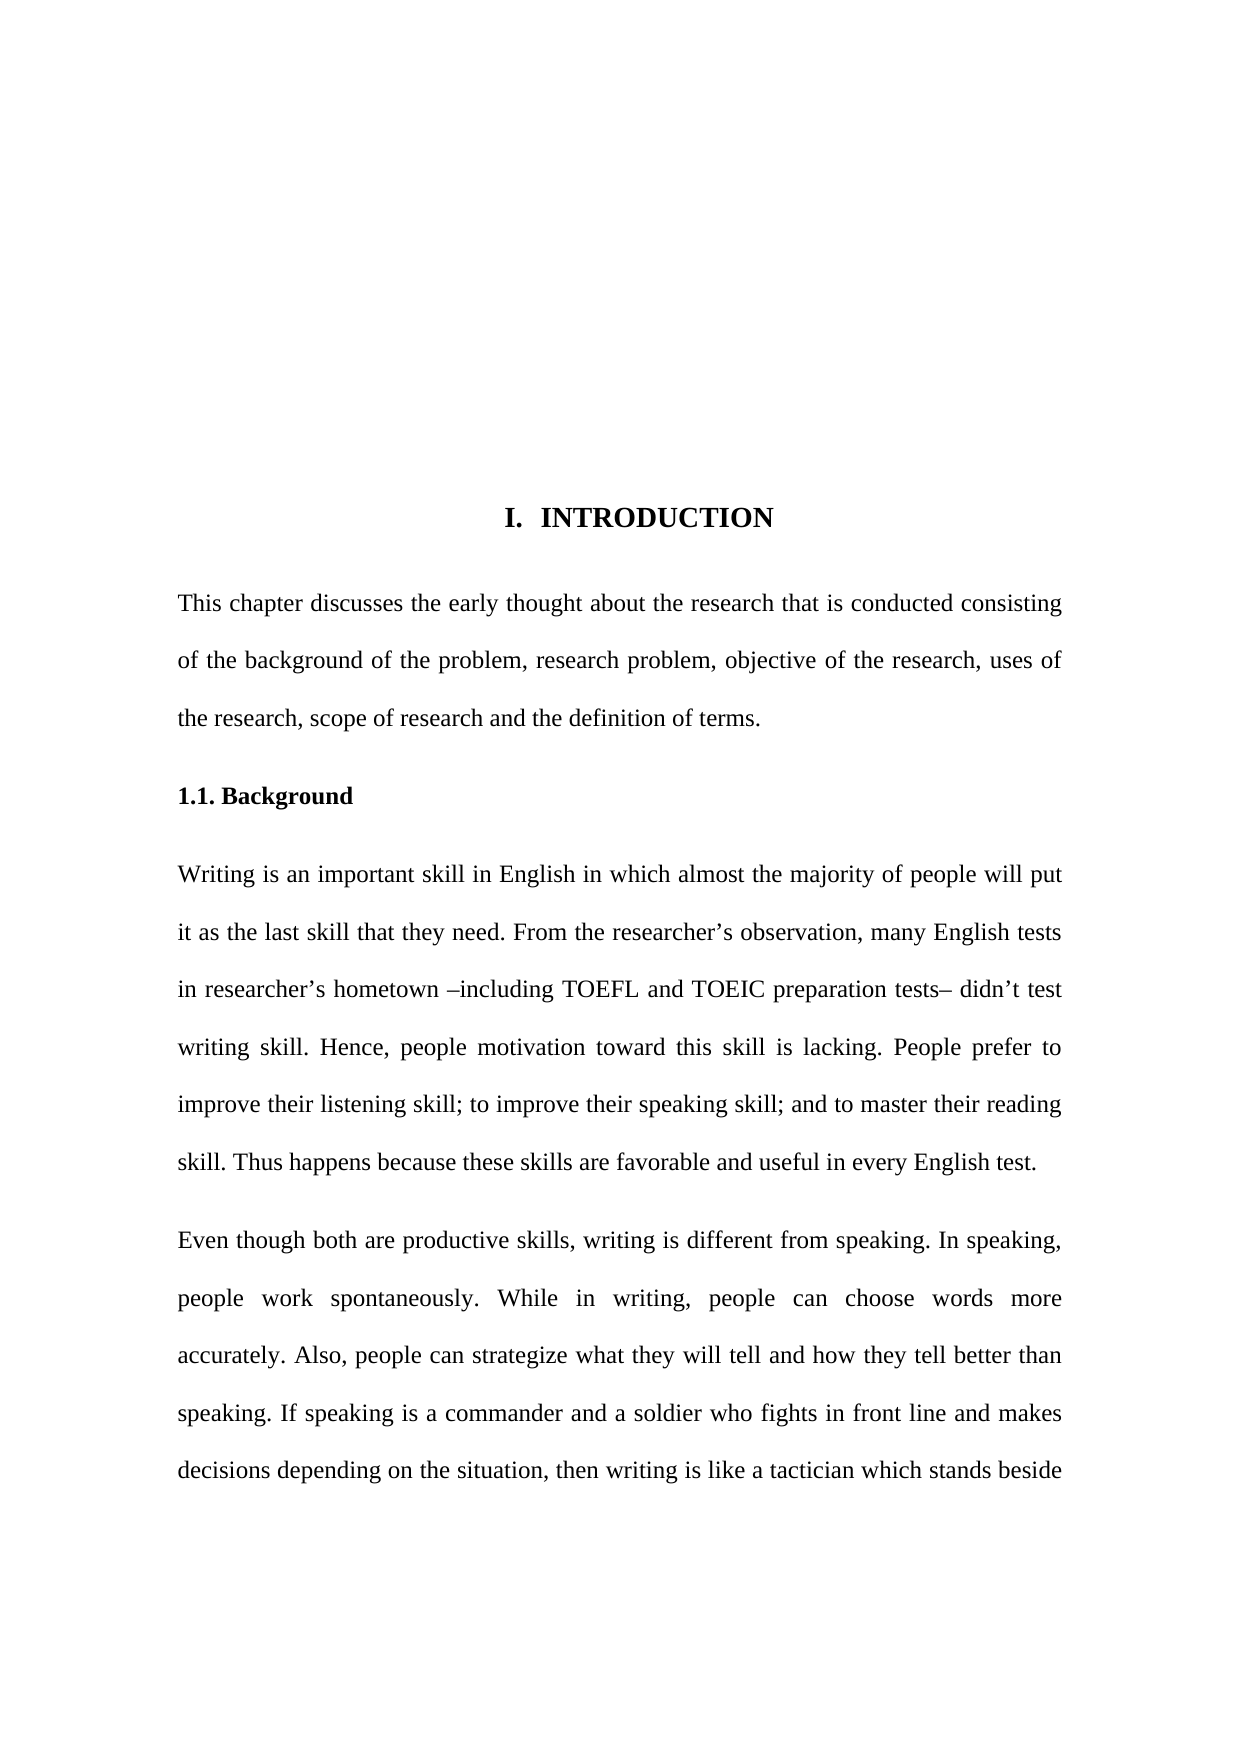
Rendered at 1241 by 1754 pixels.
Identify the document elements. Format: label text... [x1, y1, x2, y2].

text This chapter discusses the early thought about the research that is conducted consisting of the background of the problem, research problem, objective of the research, uses of the research, scope of research and the definition of terms. [177, 588, 1063, 732]
text 1.1. Background [177, 781, 1063, 810]
list INTRODUCTION [215, 500, 1063, 533]
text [177, 1225, 1063, 1484]
text Writing is an important skill in English in which almost the majority of people will put it as the last skill that they need. From the researcher’s observation, many English tests in researcher’s hometown –including TOEFL and TOEIC preparation tests– didn’t test writing skill. Hence, people motivation toward this skill is lacking. People prefer to improve their listening skill; to improve their speaking skill; and to master their reading skill. Thus happens because these skills are favorable and useful in every English test. [177, 859, 1063, 1176]
